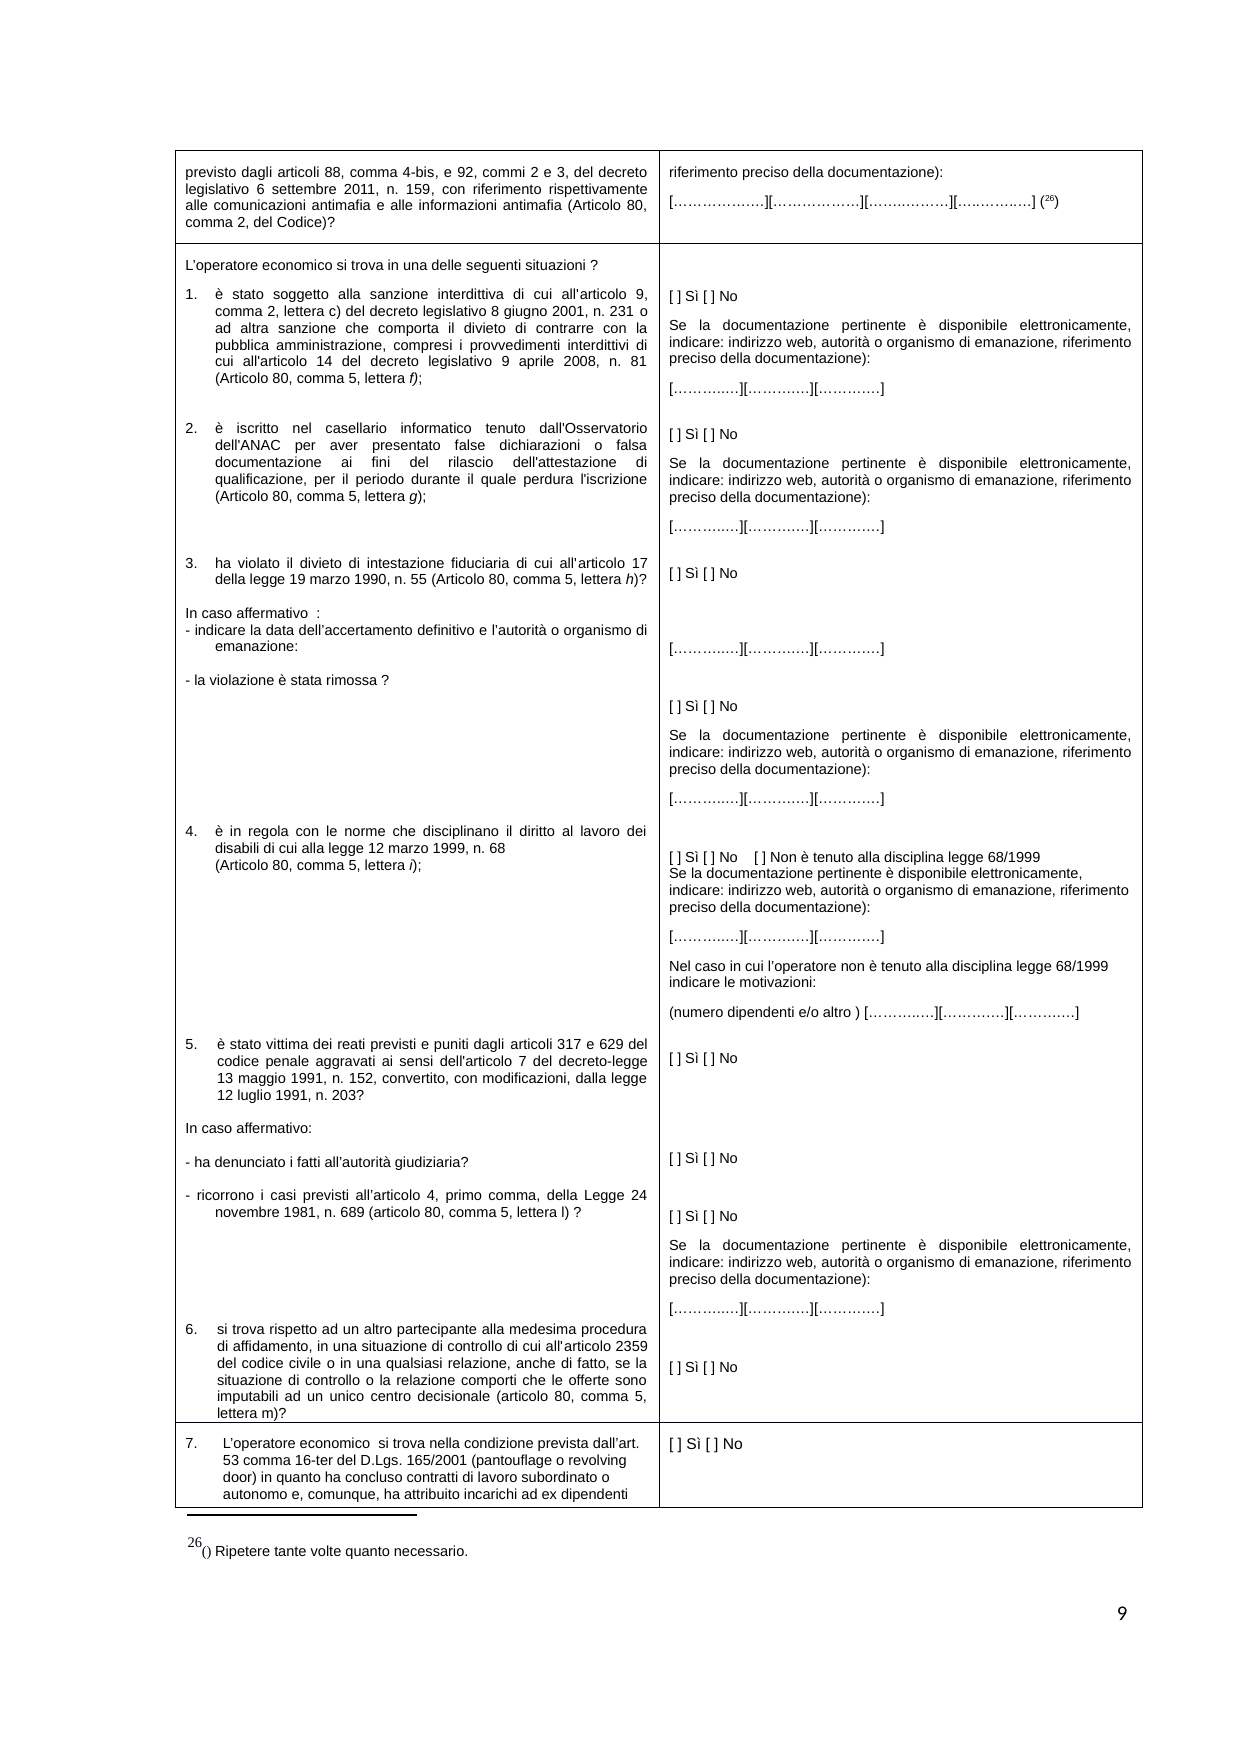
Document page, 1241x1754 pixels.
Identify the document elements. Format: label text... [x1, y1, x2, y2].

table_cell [176, 1423, 659, 1507]
table_cell [ ] Sì [ ] No [660, 1423, 1142, 1507]
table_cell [660, 151, 1142, 243]
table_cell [176, 151, 659, 243]
table_cell L’operatore economico si trova in una delle seguenti situazioni ? è stato soggetto alla sanzione interdittiva di cui all'articolo 9, comma 2, lettera c) del decreto legislativo 8 giugno 2001, n. 231 o ad altra sanzione che comporta il divieto di contrarre con la pubblica amministrazione, compresi i provvedimenti interdittivi di cui all'articolo 14 del decreto legislativo 9 aprile 2008, n. 81 (Articolo 80, comma 5, lettera f); è iscritto nel casellario informatico tenuto dall'Osservatorio dell'ANAC per aver presentato false dichiarazioni o falsa documentazione ai fini del rilascio dell'attestazione di qualificazione, per il periodo durante il quale perdura l'iscrizione (Articolo 80, comma 5, lettera g); ha violato il divieto di intestazione fiduciaria di cui all'articolo 17 della legge 19 marzo 1990, n. 55 (Articolo 80, comma 5, lettera h)? In caso affermativo : - indicare la data dell’accertamento definitivo e l’autorità o organismo di emanazione: - la violazione è stata rimossa ? è in regola con le norme che disciplinano il diritto al lavoro dei disabili di cui alla legge 12 marzo 1999, n. 68 (Articolo 80, comma 5, lettera i); è stato vittima dei reati previsti e puniti dagli articoli 317 e 629 del codice penale aggravati ai sensi dell'articolo 7 del decreto-legge 13 maggio 1991, n. 152, convertito, con modificazioni, dalla legge 12 luglio 1991, n. 203? In caso affermativo: - ha denunciato i fatti all’autorità giudiziaria? - ricorrono i casi previsti all’articolo 4, primo comma, della Legge 24 novembre 1981, n. 689 (articolo 80, comma 5, lettera l) ? si trova rispetto ad un altro partecipante alla medesima procedura di affidamento, in una situazione di controllo di cui all'articolo 2359 del codice civile o in una qualsiasi relazione, anche di fatto, se la situazione di controllo o la relazione comporti che le offerte sono imputabili ad un unico centro decisionale (articolo 80, comma 5, lettera m)? [176, 244, 659, 1422]
table_cell [ ] Sì [ ] No Se la documentazione pertinente è disponibile elettronicamente, indicare: indirizzo web, autorità o organismo di emanazione, riferimento preciso della documentazione): [………..…][……….…][……….…] [ ] Sì [ ] No Se la documentazione pertinente è disponibile elettronicamente, indicare: indirizzo web, autorità o organismo di emanazione, riferimento preciso della documentazione): [………..…][……….…][……….…] [ ] Sì [ ] No [………..…][……….…][……….…] [ ] Sì [ ] No Se la documentazione pertinente è disponibile elettronicamente, indicare: indirizzo web, autorità o organismo di emanazione, riferimento preciso della documentazione): [………..…][……….…][……….…] [ ] Sì [ ] No [ ] Non è tenuto alla disciplina legge 68/1999 Se la documentazione pertinente è disponibile elettronicamente, indicare: indirizzo web, autorità o organismo di emanazione, riferimento preciso della documentazione): [………..…][……….…][……….…] Nel caso in cui l’operatore non è tenuto alla disciplina legge 68/1999 indicare le motivazioni: (numero dipendenti e/o altro ) [………..…][……….…][……….…] [ ] Sì [ ] No [ ] Sì [ ] No [ ] Sì [ ] No Se la documentazione pertinente è disponibile elettronicamente, indicare: indirizzo web, autorità o organismo di emanazione, riferimento preciso della documentazione): [………..…][……….…][……….…] [ ] Sì [ ] No [660, 244, 1142, 1422]
